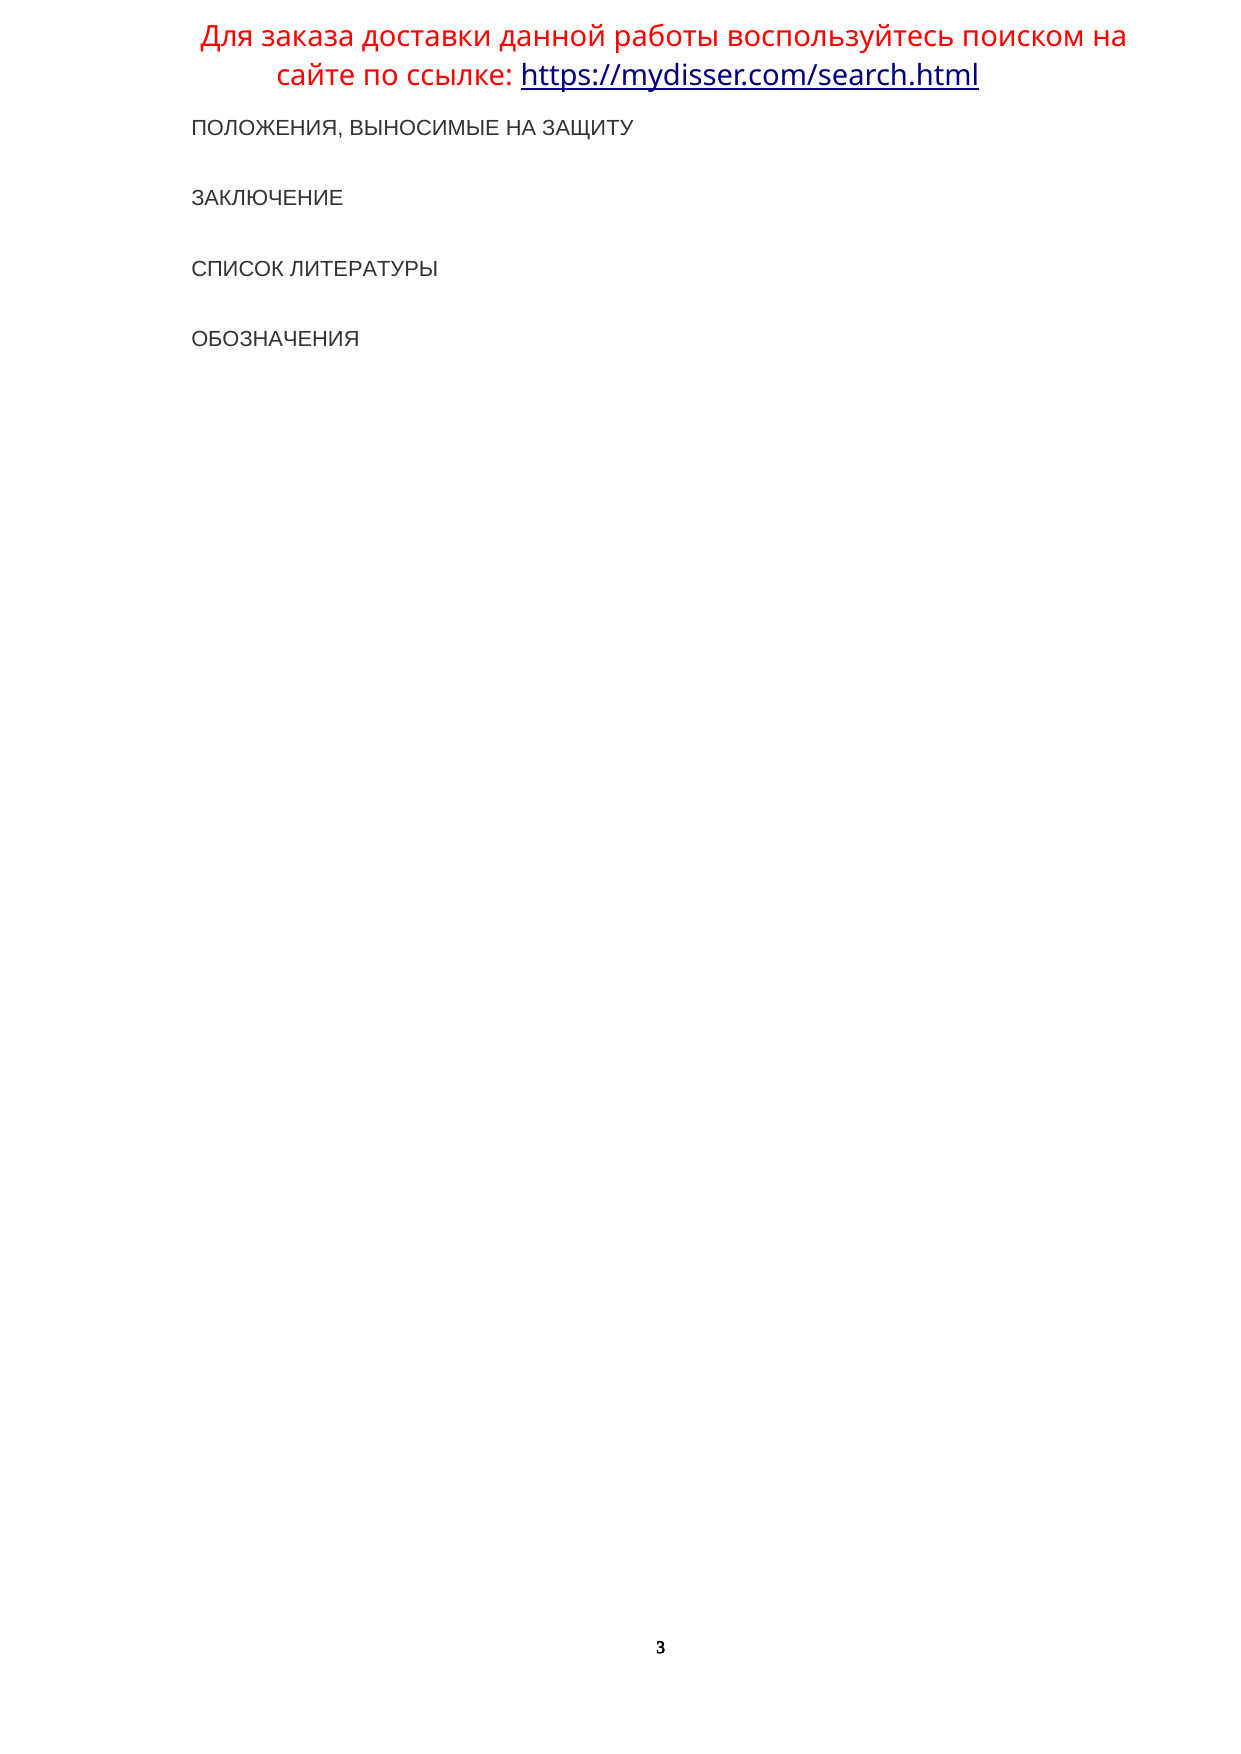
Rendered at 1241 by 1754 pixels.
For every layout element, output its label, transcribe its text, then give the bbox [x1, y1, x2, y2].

text ПОЛОЖЕНИЯ, ВЫНОСИМЫЕ НА ЗАЩИТУ [103, 115, 1152, 140]
text СПИСОК ЛИТЕРАТУРЫ [103, 256, 1152, 281]
text ЗАКЛЮЧЕНИЕ [103, 185, 1152, 211]
text ОБОЗНАЧЕНИЯ [103, 326, 1152, 351]
